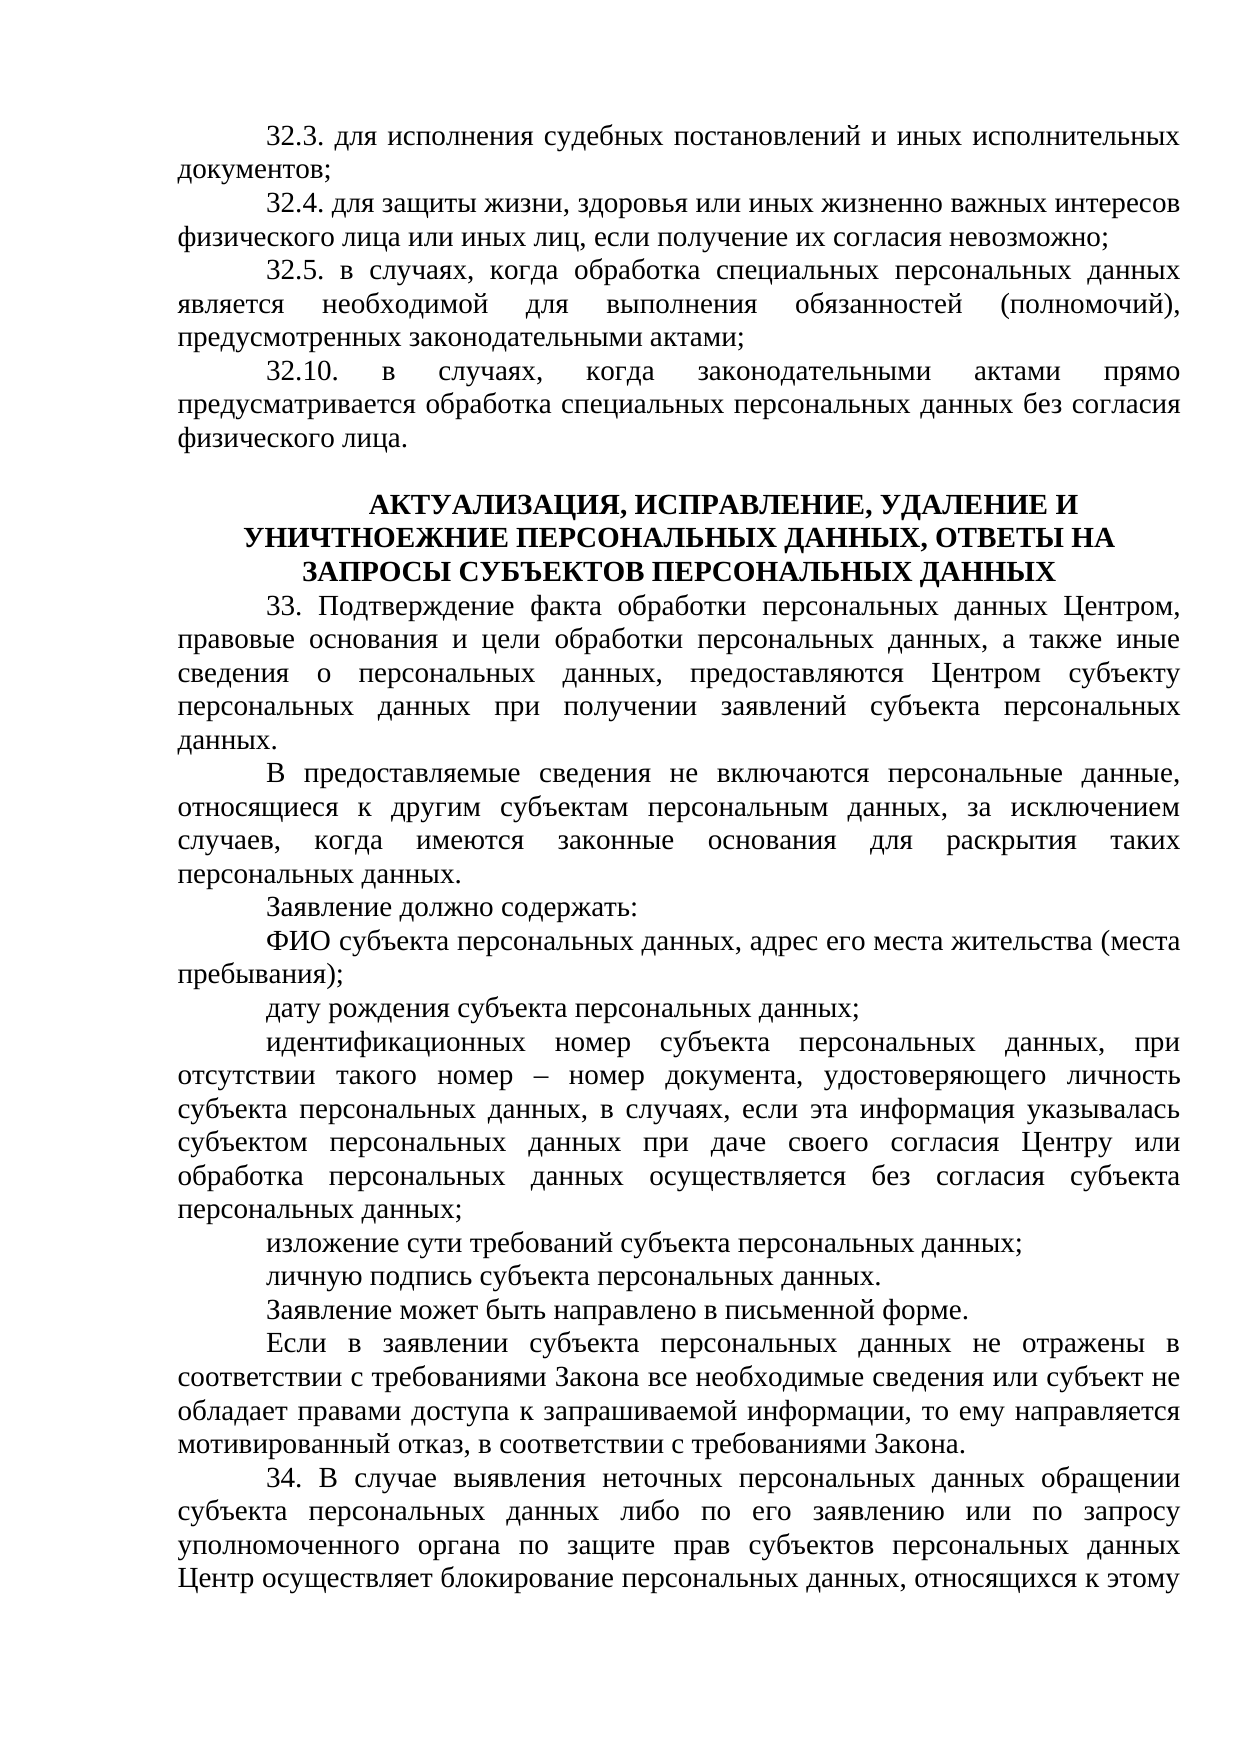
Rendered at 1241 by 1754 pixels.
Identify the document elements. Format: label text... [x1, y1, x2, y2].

text 32.10. в случаях, когда законодательными актами прямо предусматривается обработка специальных персональных данных без согласия физического лица. [177, 353, 1181, 453]
text 32.4. для защиты жизни, здоровья или иных жизненно важных интересов физического лица или иных лиц, если получение их согласия невозможно; [177, 185, 1181, 252]
text Заявление должно содержать: [177, 889, 1181, 923]
text дату рождения субъекта персональных данных; [177, 990, 1181, 1024]
text В предоставляемые сведения не включаются персональные данные, относящиеся к другим субъектам персональным данных, за исключением случаев, когда имеются законные основания для раскрытия таких персональных данных. [177, 755, 1181, 889]
text АКТУАЛИЗАЦИЯ, ИСПРАВЛЕНИЕ, УДАЛЕНИЕ И УНИЧТНОЕЖНИЕ ПЕРСОНАЛЬНЫХ ДАННЫХ, ОТВЕТЫ НА ЗАПРОСЫ СУБЪЕКТОВ ПЕРСОНАЛЬНЫХ ДАННЫХ [177, 487, 1181, 588]
text ФИО субъекта персональных данных, адрес его места жительства (места пребывания); [177, 923, 1181, 990]
text Заявление может быть направлено в письменной форме. [177, 1292, 1181, 1326]
text 33. Подтверждение факта обработки персональных данных Центром, правовые основания и цели обработки персональных данных, а также иные сведения о персональных данных, предоставляются Центром субъекту персональных данных при получении заявлений субъекта персональных данных. [177, 588, 1181, 755]
text изложение сути требований субъекта персональных данных; [177, 1225, 1181, 1258]
text личную подпись субъекта персональных данных. [177, 1258, 1181, 1292]
text Если в заявлении субъекта персональных данных не отражены в соответствии с требованиями Закона все необходимые сведения или субъект не обладает правами доступа к запрашиваемой информации, то ему направляется мотивированный отказ, в соответствии с требованиями Закона. [177, 1326, 1181, 1460]
text 32.5. в случаях, когда обработка специальных персональных данных является необходимой для выполнения обязанностей (полномочий), предусмотренных законодательными актами; [177, 252, 1181, 353]
text идентификационных номер субъекта персональных данных, при отсутствии такого номер – номер документа, удостоверяющего личность субъекта персональных данных, в случаях, если эта информация указывалась субъектом персональных данных при даче своего согласия Центру или обработка персональных данных осуществляется без согласия субъекта персональных данных; [177, 1024, 1181, 1225]
text 32.3. для исполнения судебных постановлений и иных исполнительных документов; [177, 118, 1181, 185]
